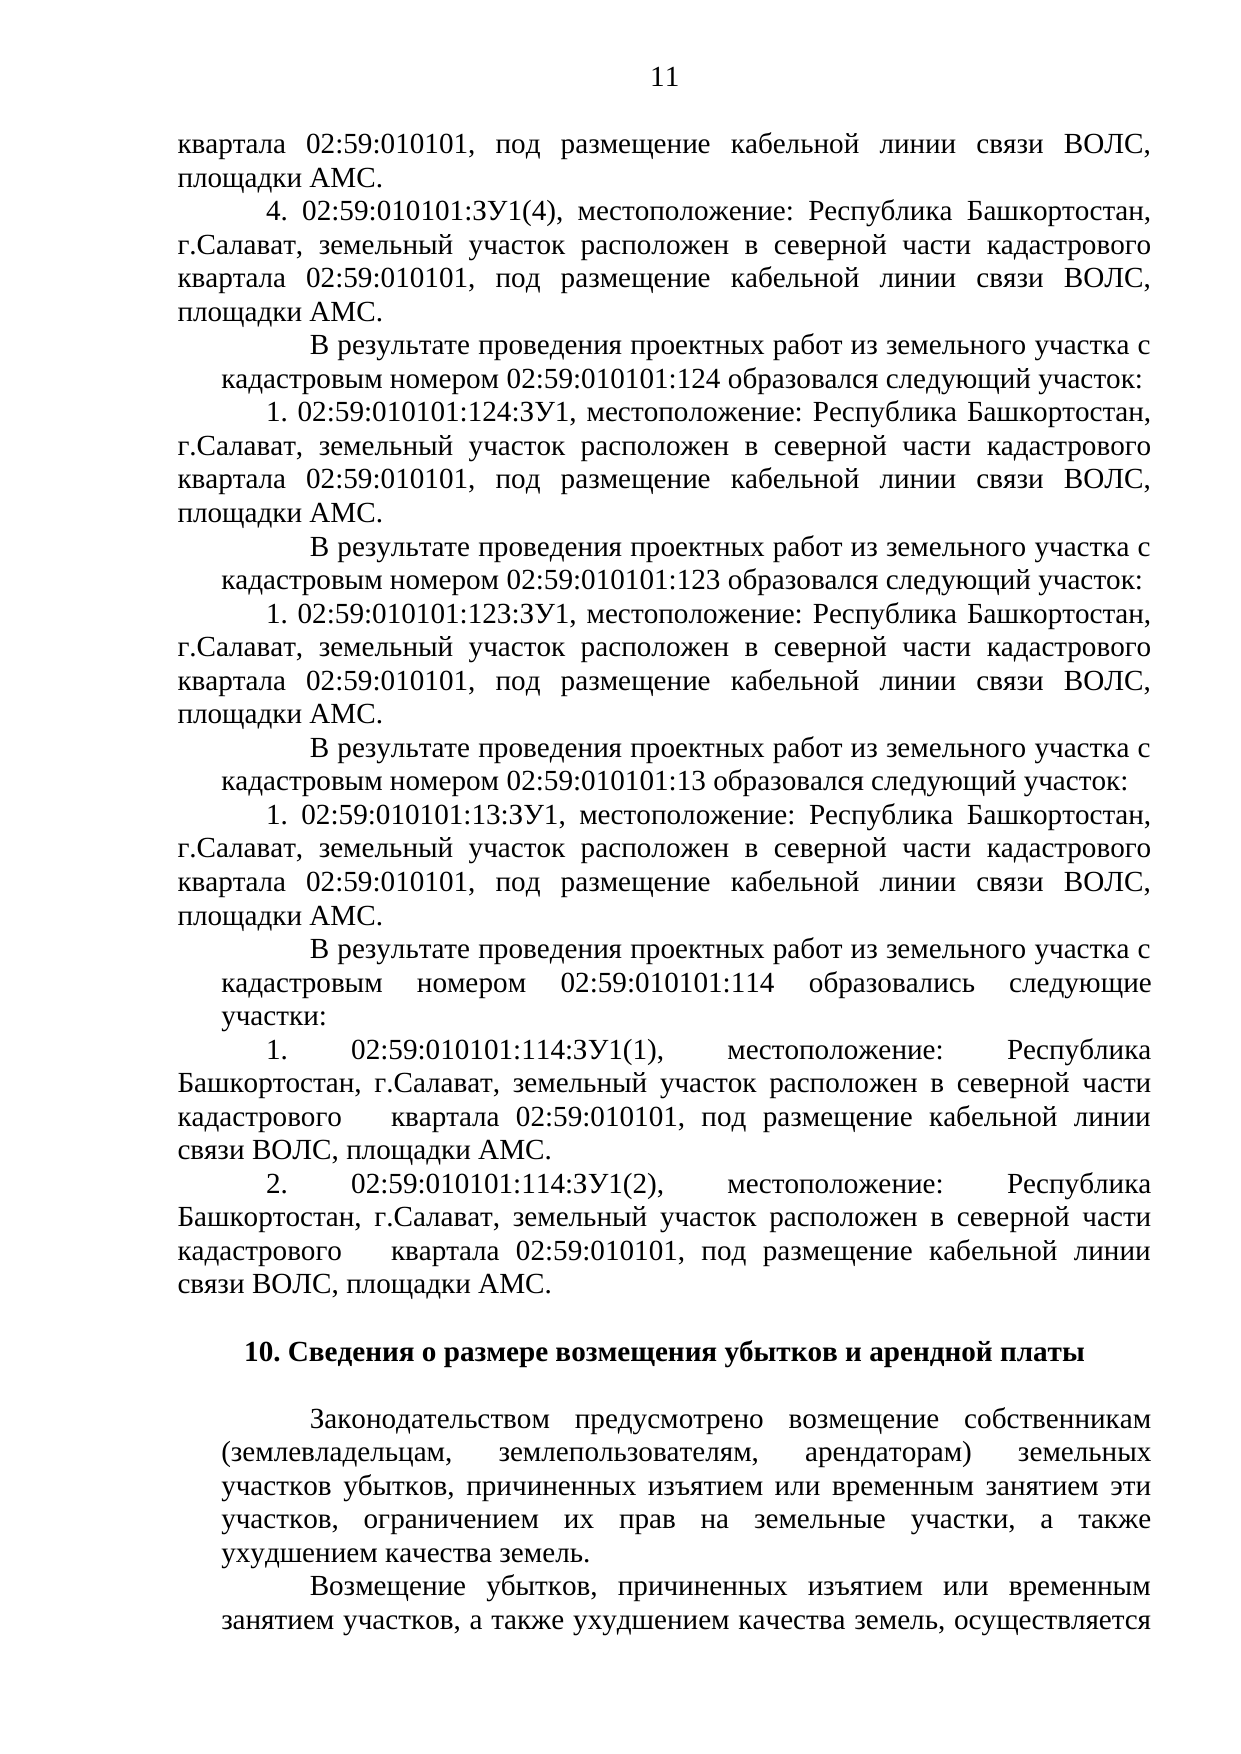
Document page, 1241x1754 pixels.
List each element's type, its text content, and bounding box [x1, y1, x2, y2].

text В результате проведения проектных работ из земельного участка с кадастровым номером 02:59:010101:123 образовался следующий участок: [221, 529, 1152, 596]
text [221, 1568, 1152, 1636]
text В результате проведения проектных работ из земельного участка с кадастровым номером 02:59:010101:13 образовался следующий участок: [221, 730, 1152, 797]
list 1. 02:59:010101:114:ЗУ1(1), местоположение: Республика Башкортостан, г.Салават, земельный участок расположен в северной части кадастрового квартала 02:59:010101, под размещение кабельной линии связи ВОЛС, площадки АМС. [177, 1032, 1152, 1166]
list 1. 02:59:010101:124:ЗУ1, местоположение: Республика Башкортостан, г.Салават, земельный участок расположен в северной части кадастрового квартала 02:59:010101, под размещение кабельной линии связи ВОЛС, площадки АМС. [177, 394, 1152, 529]
text В результате проведения проектных работ из земельного участка с кадастровым номером 02:59:010101:124 образовался следующий участок: [221, 327, 1152, 394]
text 10. Сведения о размере возмещения убытков и арендной платы [177, 1334, 1152, 1367]
list 1. 02:59:010101:13:ЗУ1, местоположение: Республика Башкортостан, г.Салават, земельный участок расположен в северной части кадастрового квартала 02:59:010101, под размещение кабельной линии связи ВОЛС, площадки АМС. [177, 797, 1152, 931]
list 1. 02:59:010101:123:ЗУ1, местоположение: Республика Башкортостан, г.Салават, земельный участок расположен в северной части кадастрового квартала 02:59:010101, под размещение кабельной линии связи ВОЛС, площадки АМС. [177, 596, 1152, 730]
list 2. 02:59:010101:114:ЗУ1(2), местоположение: Республика Башкортостан, г.Салават, земельный участок расположен в северной части кадастрового квартала 02:59:010101, под размещение кабельной линии связи ВОЛС, площадки АМС. [177, 1166, 1152, 1300]
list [177, 126, 1152, 193]
list 4. 02:59:010101:ЗУ1(4), местоположение: Республика Башкортостан, г.Салават, земельный участок расположен в северной части кадастрового квартала 02:59:010101, под размещение кабельной линии связи ВОЛС, площадки АМС. [177, 193, 1152, 327]
text В результате проведения проектных работ из земельного участка с кадастровым номером 02:59:010101:114 образовались следующие участки: [221, 931, 1152, 1032]
text Законодательством предусмотрено возмещение собственникам (землевладельцам, землепользователям, арендаторам) земельных участков убытков, причиненных изъятием или временным занятием эти участков, ограничением их прав на земельные участки, а также ухудшением качества земель. [221, 1401, 1152, 1568]
